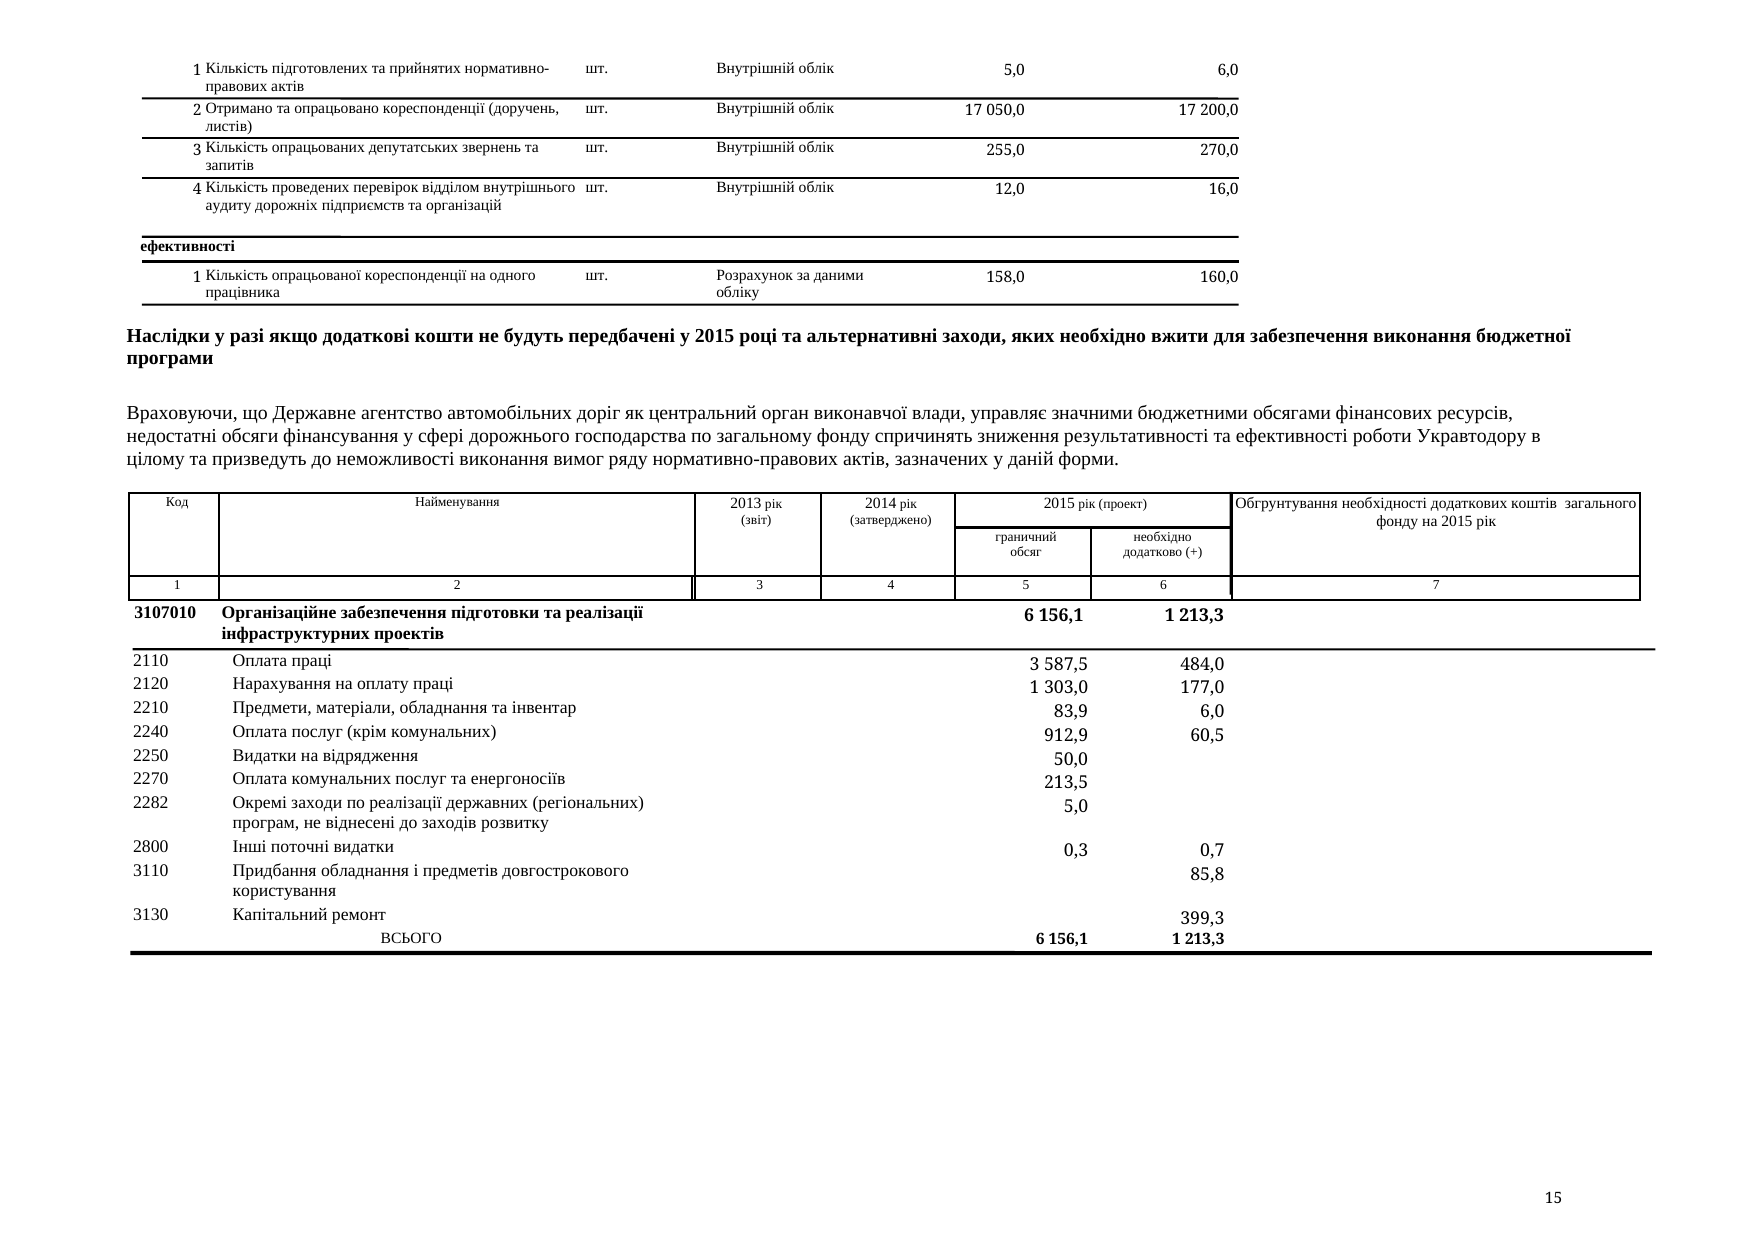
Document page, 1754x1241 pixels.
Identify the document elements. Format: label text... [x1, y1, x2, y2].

text 17 200,0 [1025, 99, 1238, 118]
text Предмети, матеріали, обладнання та інвентар [232, 697, 690, 717]
text Внутрішній облік [716, 178, 864, 196]
text 160,0 [1025, 265, 1238, 284]
text Наслідки у разі якщо додаткові кошти не будуть передбачені у 2015 році та альтернативні заходи, яких необхідно вжити для забезпечення виконання бюджетної програми [126, 323, 1588, 369]
text Інші поточні видатки [232, 836, 690, 856]
text ВСЬОГО [380, 929, 480, 947]
text 484,0 [1098, 651, 1224, 673]
text Розрахунок за даними обліку [716, 265, 864, 301]
text 177,0 [1098, 675, 1224, 697]
text 270,0 [1025, 138, 1238, 157]
text 1 303,0 [962, 675, 1088, 697]
text Код [130, 494, 223, 510]
text Організаційне забезпечення підготовки та реалізації інфраструктурних проектів [221, 602, 688, 643]
text шт. [585, 178, 716, 196]
text 0,3 [962, 838, 1088, 860]
text 6,0 [1098, 699, 1224, 721]
text 399,3 [1098, 905, 1224, 927]
text 5 [956, 577, 1090, 592]
text 16,0 [1025, 178, 1238, 197]
text 912,9 [962, 722, 1088, 744]
text 3130 [133, 904, 232, 924]
text (затверджено) [823, 512, 954, 528]
text 2270 [133, 768, 232, 788]
text 12,0 [864, 178, 1025, 197]
text Обгрунтування необхідності додаткових коштів загального фонду на 2015 рік [1233, 494, 1639, 530]
text 1 [130, 577, 218, 592]
text 4 [140, 178, 205, 197]
text 50,0 [962, 746, 1088, 768]
text ефективності [140, 237, 864, 255]
text 3 [140, 138, 205, 157]
text Кількість підготовлених та прийнятих нормативно-правових актів [205, 59, 585, 95]
text 85,8 [1098, 861, 1224, 883]
text шт. [585, 59, 716, 77]
text 6 156,1 [962, 927, 1088, 949]
text Кількість опрацьованої кореспонденції на одного працівника [205, 265, 585, 301]
text Враховуючи, що Державне агентство автомобільних доріг як центральний орган виконавчої влади, управляє значними бюджетними обсягами фінансових ресурсів, недостатні обсяги фінансування у сфері дорожнього господарства по загальному фонду спричинять зниження результативності та ефективності роботи Укравтодору в цілому та призведуть до неможливості виконання вимог ряду нормативно-правових актів, зазначених у даній форми. [126, 401, 1591, 469]
text 2120 [133, 673, 232, 693]
text Капітальний ремонт [232, 904, 690, 924]
text 60,5 [1098, 722, 1224, 744]
text 1 213,3 [1093, 602, 1224, 624]
text 6 156,1 [957, 602, 1083, 624]
text обсяг [956, 544, 1095, 560]
text Внутрішній облік [716, 138, 864, 156]
text 1 [140, 265, 205, 284]
text шт. [585, 99, 716, 117]
text 5,0 [864, 59, 1025, 78]
text Окремі заходи по реалізації державних (регіональних) програм, не віднесені до заходів розвитку [232, 792, 690, 833]
text 6,0 [1025, 59, 1238, 78]
text 6 [1092, 577, 1231, 592]
text граничний [956, 529, 1095, 544]
text Оплата праці [232, 649, 690, 670]
text Внутрішній облік [716, 99, 864, 117]
text 1 213,3 [1098, 927, 1224, 949]
text 2015 рік (проект) [956, 494, 1231, 512]
text 3 [696, 577, 820, 592]
text 158,0 [864, 265, 1025, 284]
text Кількість опрацьованих депутатських звернень та запитів [205, 138, 585, 174]
text шт. [585, 265, 716, 283]
text 2240 [133, 721, 232, 741]
text 3 587,5 [962, 651, 1088, 673]
text 0,7 [1098, 838, 1224, 860]
text Нарахування на оплату праці [232, 673, 690, 693]
text Найменування [223, 494, 694, 510]
text 7 [1233, 577, 1639, 592]
text 2250 [133, 744, 232, 765]
text (звіт) [696, 512, 823, 528]
text 5,0 [962, 794, 1088, 816]
text 2013 рік [696, 494, 823, 512]
text 213,5 [962, 770, 1088, 792]
text Отримано та опрацьовано кореспонденції (доручень, листів) [205, 99, 585, 134]
text 2800 [133, 836, 232, 856]
text Внутрішній облік [716, 59, 864, 77]
text 255,0 [864, 138, 1025, 157]
text 3110 [133, 860, 232, 880]
text 3107010 [134, 602, 221, 623]
text 2014 рік [823, 494, 954, 512]
text 2 [140, 99, 205, 118]
text необхідно [1095, 529, 1231, 544]
text 1 [140, 59, 205, 78]
text 15 [1481, 1186, 1562, 1208]
text Оплата послуг (крім комунальних) [232, 721, 690, 741]
text 2210 [133, 697, 232, 717]
text додатково (+) [1095, 544, 1231, 560]
text Видатки на відрядження [232, 744, 690, 765]
text Оплата комунальних послуг та енергоносіїв [232, 768, 690, 788]
text 2282 [133, 792, 232, 812]
text 17 050,0 [864, 99, 1025, 118]
text 2 [220, 577, 694, 592]
text шт. [585, 138, 716, 156]
text 4 [822, 577, 954, 592]
text Кількість проведених перевірок відділом внутрішнього аудиту дорожніх підприємств та організацій [205, 178, 585, 214]
text 83,9 [962, 699, 1088, 721]
text Придбання обладнання і предметів довгострокового користування [232, 860, 690, 900]
text 2110 [133, 649, 232, 670]
